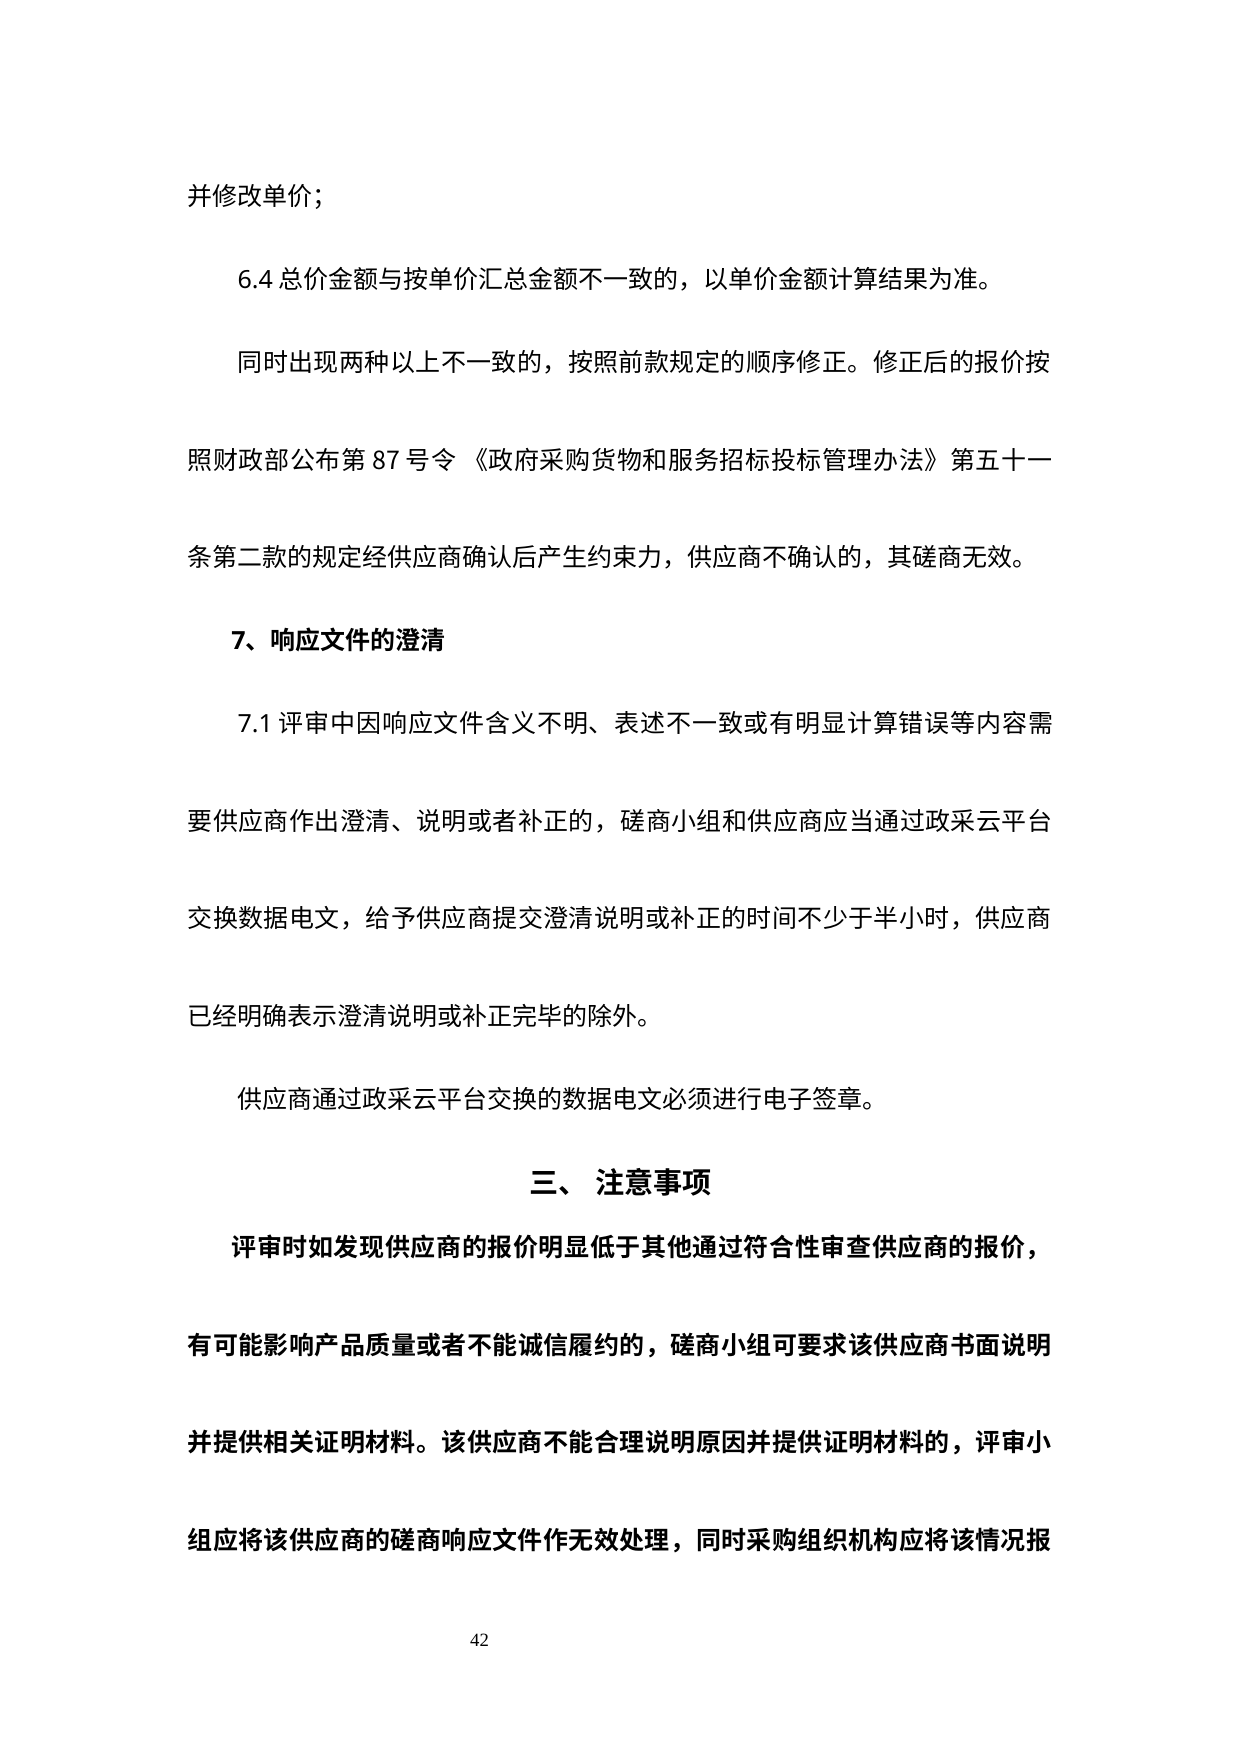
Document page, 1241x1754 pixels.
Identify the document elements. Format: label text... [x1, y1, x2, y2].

text 7.1评审中因响应文件含义不明、表述不一致或有明显计算错误等内容需要供应商作出澄清、说明或者补正的，磋商小组和供应商应当通过政采云平台交换数据电文，给予供应商提交澄清说明或补正的时间不少于半小时，供应商已经明确表示澄清说明或补正完毕的除外。 [187, 689, 1053, 1047]
text 7、响应文件的澄清 [231, 606, 1053, 671]
text 6.4总价金额与按单价汇总金额不一致的，以单价金额计算结果为准。 [187, 245, 1053, 310]
subtitle 注意事项 [187, 1148, 1053, 1213]
text 供应商通过政采云平台交换的数据电文必须进行电子签章。 [187, 1065, 1053, 1130]
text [187, 1213, 1053, 1571]
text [187, 162, 1053, 227]
text 同时出现两种以上不一致的，按照前款规定的顺序修正。修正后的报价按照财政部公布第87号令 《政府采购货物和服务招标投标管理办法》第五十一条第二款的规定经供应商确认后产生约束力，供应商不确认的，其磋商无效。 [187, 328, 1053, 588]
